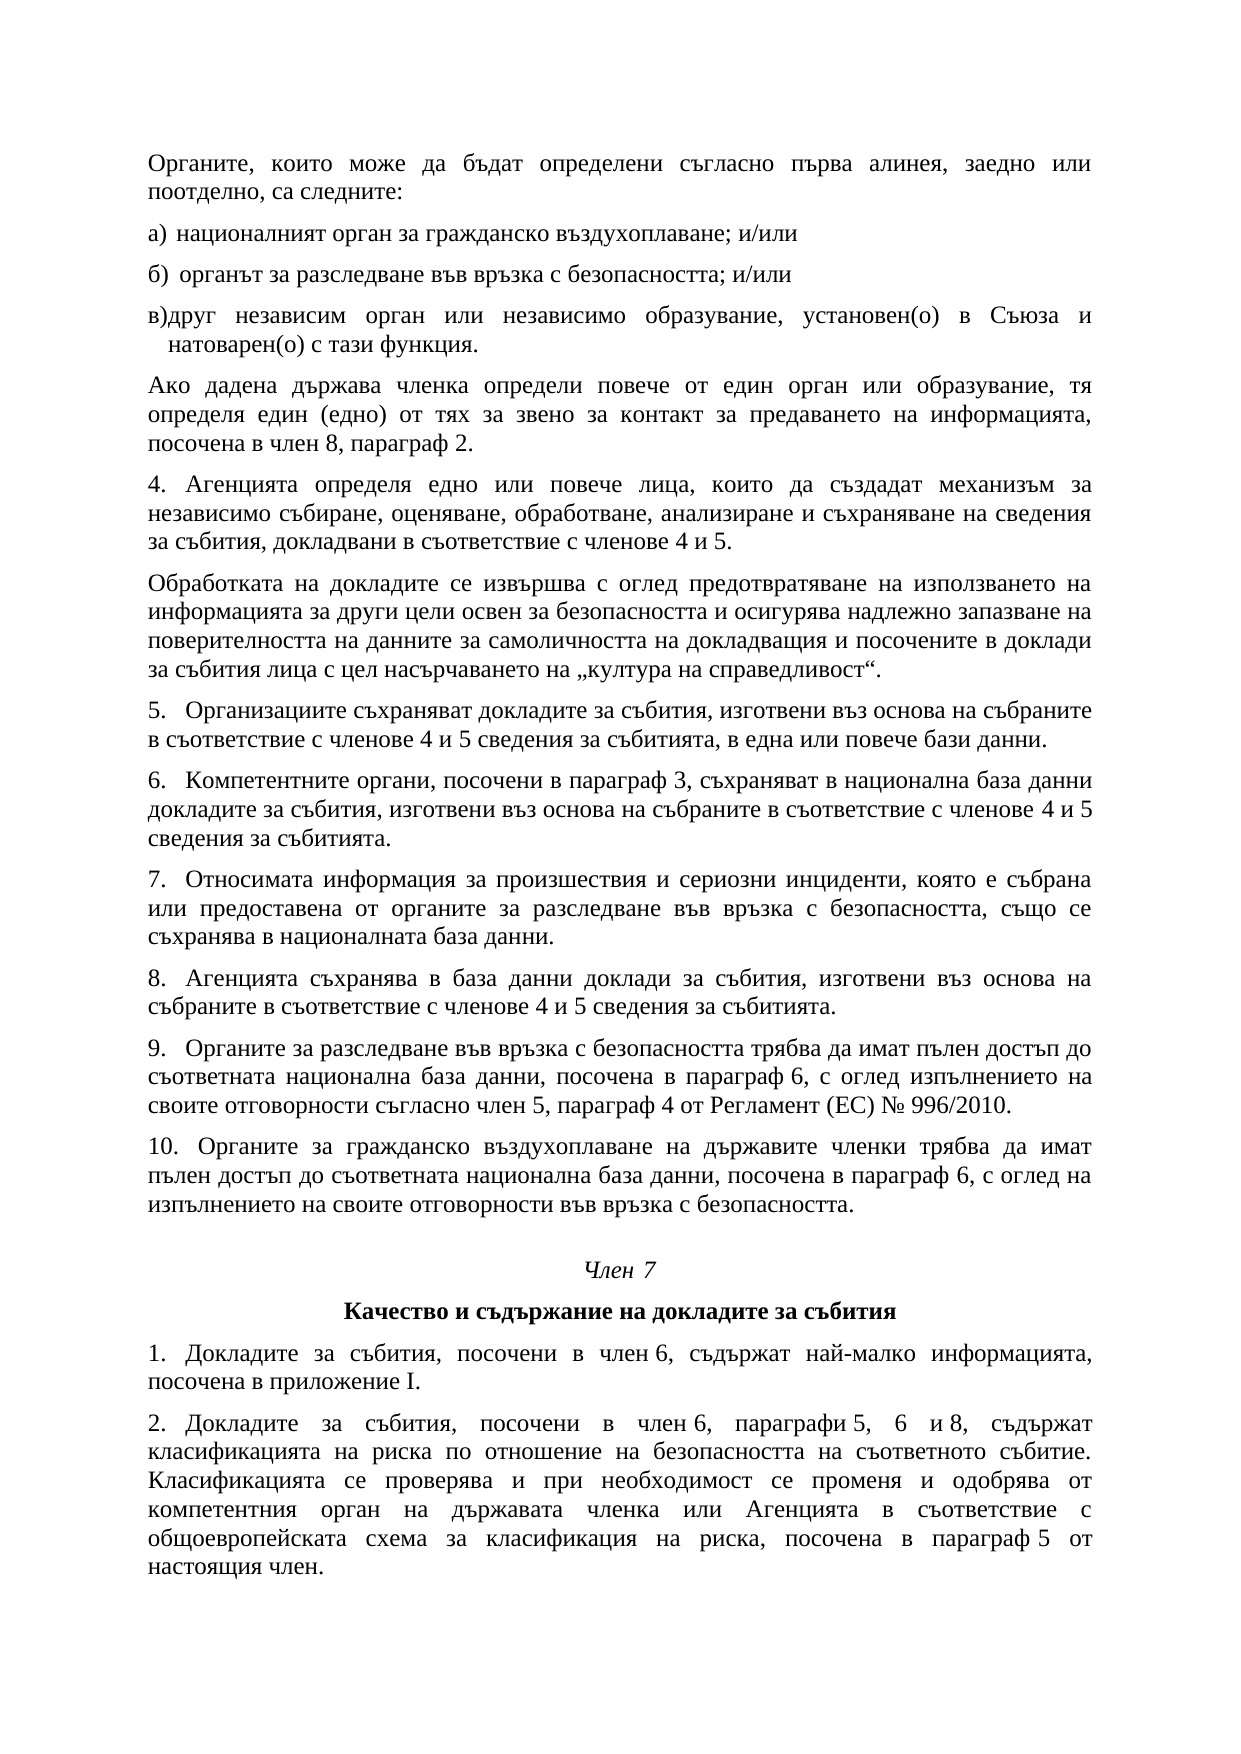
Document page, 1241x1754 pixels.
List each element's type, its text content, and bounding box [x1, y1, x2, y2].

table_header националният орган за гражданско въздухоплаване; и/или [176, 205, 1093, 246]
table_header в) [148, 288, 168, 358]
text 1. Докладите за събития, посочени в член 6, съдържат най-малко информацията, посочена в приложение I. [148, 1338, 1093, 1395]
text 6. Компетентните органи, посочени в параграф 3, съхраняват в национална база данни докладите за събития, изготвени въз основа на събраните в съответствие с членове 4 и 5 сведения за събитията. [148, 765, 1093, 851]
text Органите, които може да бъдат определени съгласно първа алинея, заедно или поотделно, са следните: [148, 148, 1093, 205]
text 10. Органите за гражданско въздухоплаване на държавите членки трябва да имат пълен достъп до съответната национална база данни, посочена в параграф 6, с оглед на изпълнението на своите отговорности във връзка с безопасността. [148, 1131, 1093, 1218]
text 5. Организациите съхраняват докладите за събития, изготвени въз основа на събраните в съответствие с членове 4 и 5 сведения за събитията, в една или повече бази данни. [148, 695, 1093, 753]
table_header a) [148, 205, 176, 246]
text 7. Относимата информация за произшествия и сериозни инциденти, която е събрана или предоставена от органите за разследване във връзка с безопасността, също се съхранява в националната база данни. [148, 864, 1093, 950]
text Член 7 [148, 1255, 1093, 1284]
table_header органът за разследване във връзка с безопасността; и/или [179, 246, 1093, 288]
text 2. Докладите за събития, посочени в член 6, параграфи 5, 6 и 8, съдържат класификацията на риска по отношение на безопасността на съответното събитие. Класификацията се проверява и при необходимост се променя и одобрява от компетентния орган на държавата членка или Агенцията в съответствие с общоевропейската схема за класификация на риска, посочена в параграф 5 от настоящия член. [148, 1408, 1093, 1580]
text 4. Агенцията определя едно или повече лица, които да създадат механизъм за независимо събиране, оценяване, обработване, анализиране и съхраняване на сведения за събития, докладвани в съответствие с членове 4 и 5. [148, 469, 1093, 555]
table_header б) [148, 246, 179, 288]
text Обработката на докладите се извършва с оглед предотвратяване на използването на информацията за други цели освен за безопасността и осигурява надлежно запазване на поверителността на данните за самоличността на докладващия и посочените в доклади за събития лица с цел насърчаването на „култура на справедливост“. [148, 568, 1093, 683]
text 8. Агенцията съхранява в база данни доклади за събития, изготвени въз основа на събраните в съответствие с членове 4 и 5 сведения за събитията. [148, 963, 1093, 1020]
table_header друг независим орган или независимо образувание, установен(о) в Съюза и натоварен(о) с тази функция. [168, 288, 1093, 358]
text Ако дадена държава членка определи повече от един орган или образувание, тя определя един (едно) от тях за звено за контакт за предаването на информацията, посочена в член 8, параграф 2. [148, 370, 1093, 456]
text Качество и съдържание на докладите за събития [148, 1296, 1093, 1325]
text 9. Органите за разследване във връзка с безопасността трябва да имат пълен достъп до съответната национална база данни, посочена в параграф 6, с оглед изпълнението на своите отговорности съгласно член 5, параграф 4 от Регламент (ЕС) № 996/2010. [148, 1033, 1093, 1119]
